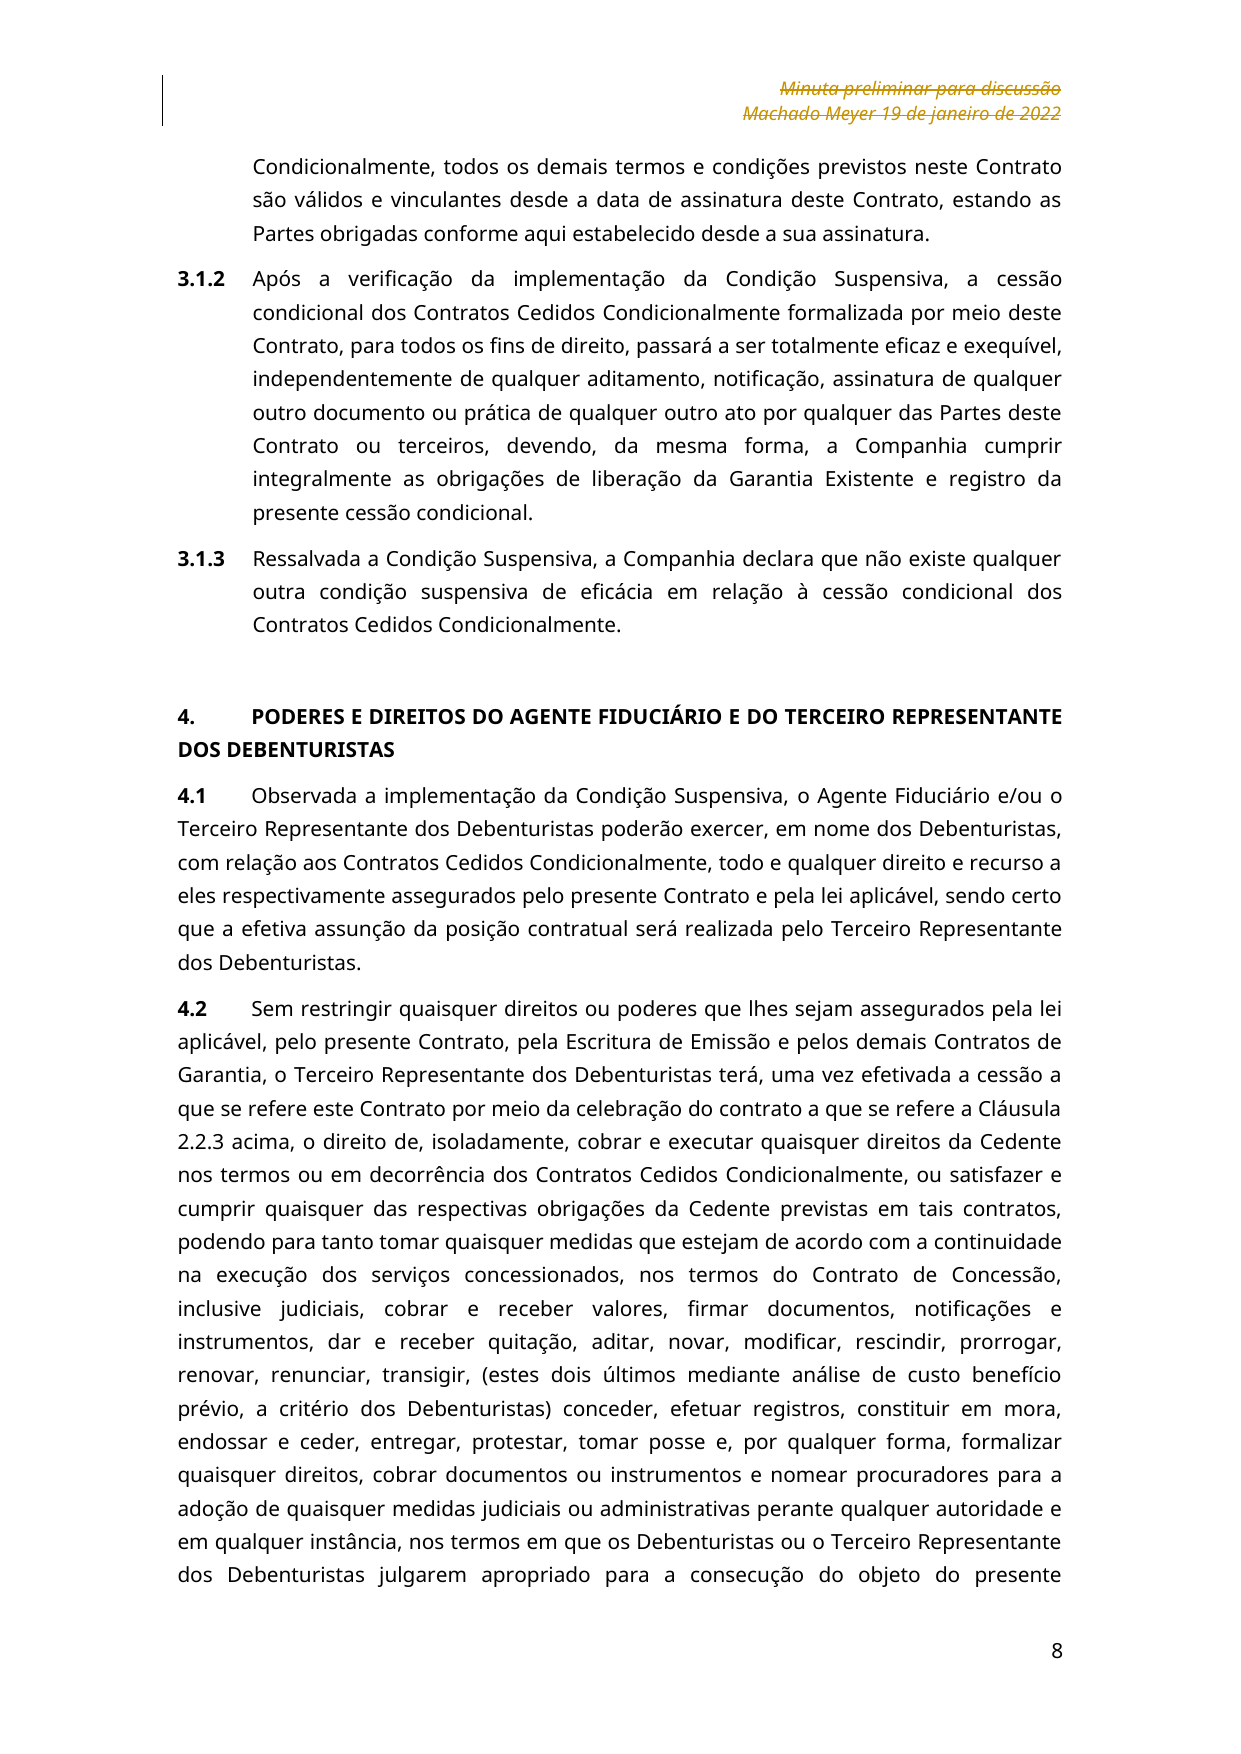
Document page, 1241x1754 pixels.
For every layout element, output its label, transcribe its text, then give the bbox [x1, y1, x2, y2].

list Observada a implementação da Condição Suspensiva, o Agente Fiduciário e/ou o Terceiro Representante dos Debenturistas poderão exercer, em nome dos Debenturistas, com relação aos Contratos Cedidos Condicionalmente, todo e qualquer direito e recurso a eles respectivamente assegurados pelo presente Contrato e pela lei aplicável, sendo certo que a efetiva assunção da posição contratual será realizada pelo Terceiro Representante dos Debenturistas. [177, 777, 1063, 977]
list Após a verificação da implementação da Condição Suspensiva, a cessão condicional dos Contratos Cedidos Condicionalmente formalizada por meio deste Contrato, para todos os fins de direito, passará a ser totalmente eficaz e exequível, independentemente de qualquer aditamento, notificação, assinatura de qualquer outro documento ou prática de qualquer outro ato por qualquer das Partes deste Contrato ou terceiros, devendo, da mesma forma, a Companhia cumprir integralmente as obrigações de liberação da Garantia Existente e registro da presente cessão condicional. [177, 260, 1063, 527]
list Ressalvada a Condição Suspensiva, a Companhia declara que não existe qualquer outra condição suspensiva de eficácia em relação à cessão condicional dos Contratos Cedidos Condicionalmente. [177, 539, 1063, 639]
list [177, 989, 1063, 1589]
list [177, 148, 1063, 248]
list PODERES E DIREITOS DO AGENTE FIDUCIÁRIO E DO TERCEIRO REPRESENTANTE DOS DEBENTURISTAS [177, 698, 1063, 764]
